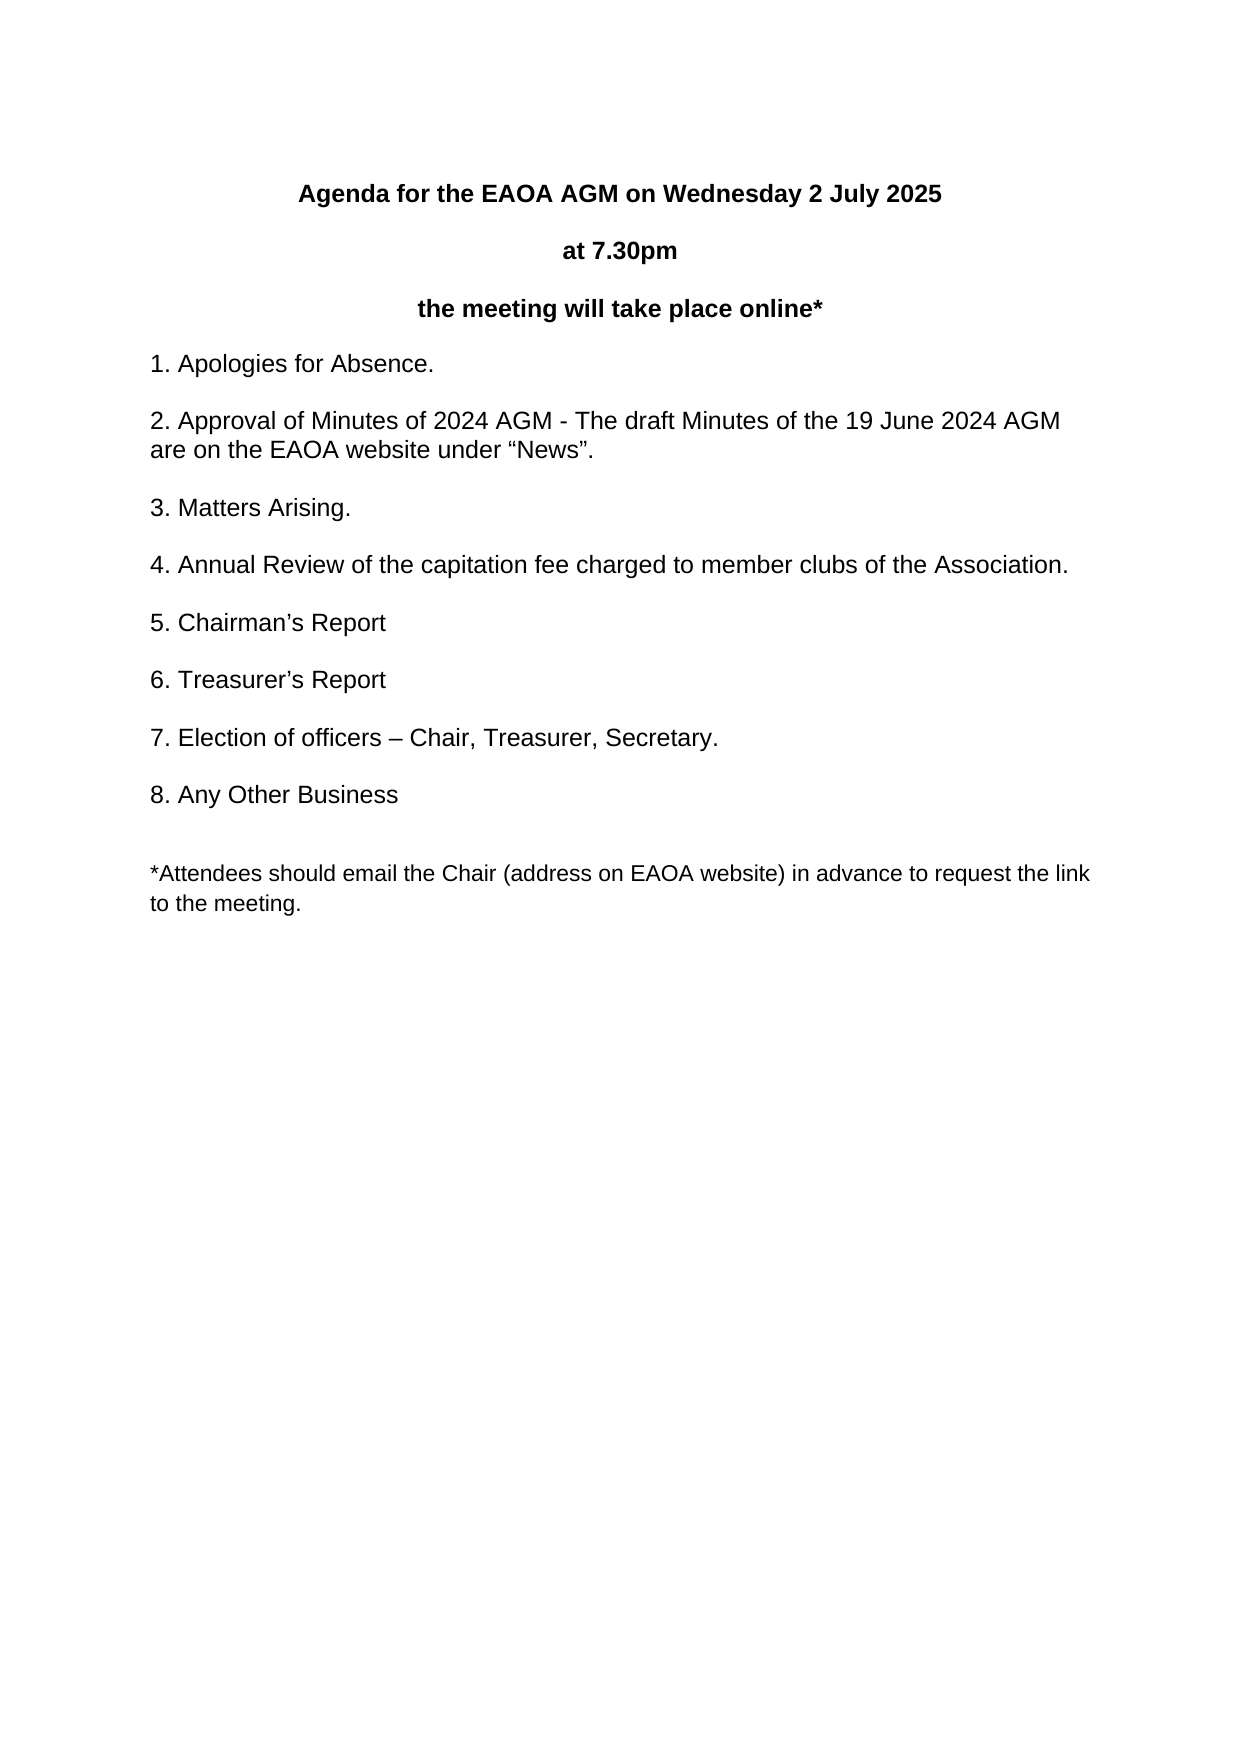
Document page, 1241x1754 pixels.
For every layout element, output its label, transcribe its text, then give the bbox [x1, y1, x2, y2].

text 2. Approval of Minutes of 2024 AGM - The draft Minutes of the 19 June 2024 AGM are on the EAOA website under “News”. [150, 406, 1090, 464]
text 4. Annual Review of the capitation fee charged to member clubs of the Association. [150, 550, 1090, 579]
text at 7.30pm [150, 236, 1090, 265]
text *Attendees should email the Chair (address on EAOA website) in advance to request the link to the meeting. [150, 860, 1090, 916]
text 1. Apologies for Absence. [150, 349, 1090, 378]
text 5. Chairman’s Report [150, 608, 1090, 636]
text 7. Election of officers – Chair, Treasurer, Secretary. [150, 723, 1090, 751]
text 8. Any Other Business [150, 780, 1090, 809]
text 6. Treasurer’s Report [150, 665, 1090, 694]
text Agenda for the EAOA AGM on Wednesday 2 July 2025 [150, 179, 1090, 207]
text the meeting will take place online* [150, 294, 1090, 322]
text 3. Matters Arising. [150, 493, 1090, 521]
